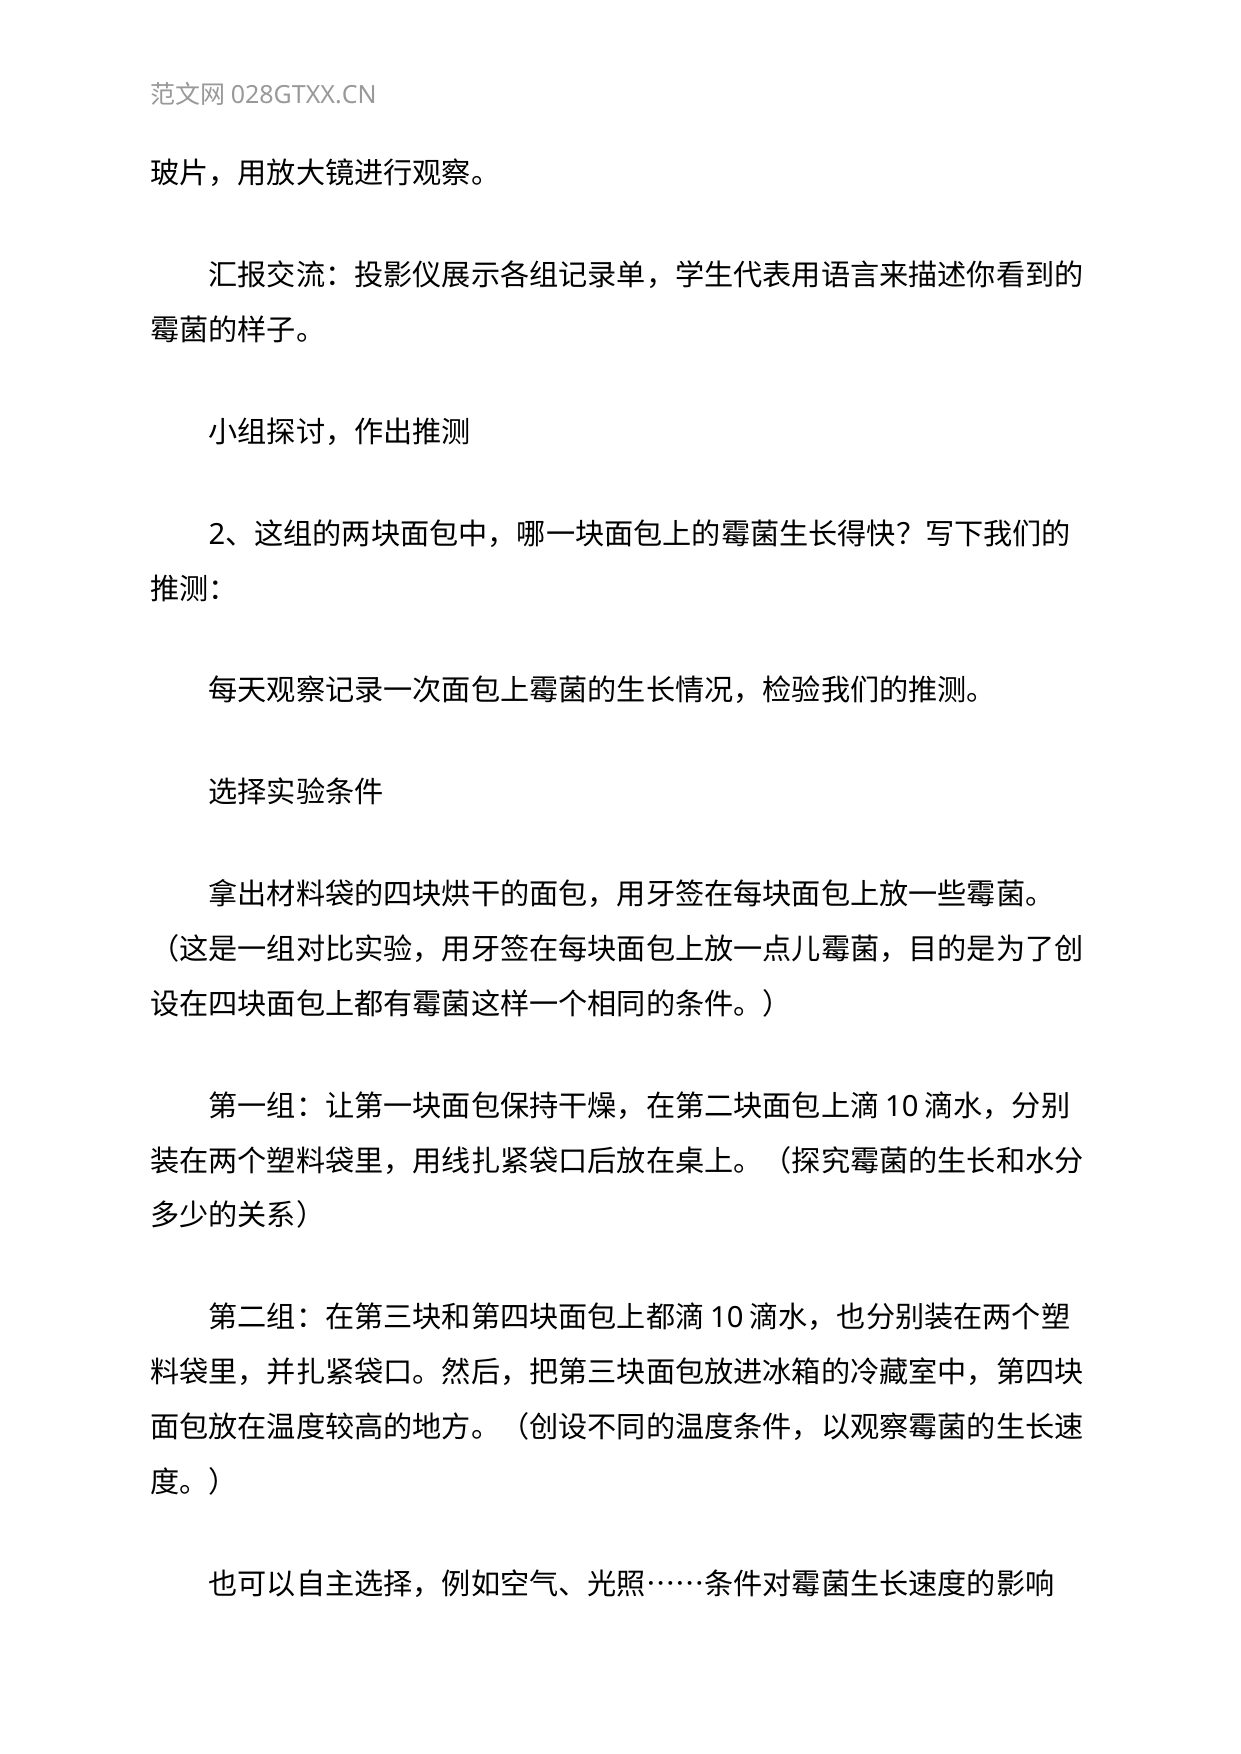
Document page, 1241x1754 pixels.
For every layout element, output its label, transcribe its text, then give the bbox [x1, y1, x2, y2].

text 拿出材料袋的四块烘干的面包，用牙签在每块面包上放一些霉菌。（这是一组对比实验，用牙签在每块面包上放一点儿霉菌，目的是为了创设在四块面包上都有霉菌这样一个相同的条件。） [150, 871, 1090, 1023]
text 第一组：让第一块面包保持干燥，在第二块面包上滴10滴水，分别装在两个塑料袋里，用线扎紧袋口后放在桌上。（探究霉菌的生长和水分多少的关系） [150, 1082, 1090, 1234]
text 2、这组的两块面包中，哪一块面包上的霉菌生长得快？写下我们的推测： [150, 510, 1090, 607]
text 汇报交流：投影仪展示各组记录单，学生代表用语言来描述你看到的霉菌的样子。 [150, 252, 1090, 349]
text 选择实验条件 [150, 769, 1090, 811]
text 每天观察记录一次面包上霉菌的生长情况，检验我们的推测。 [150, 667, 1090, 709]
text 也可以自主选择，例如空气、光照……条件对霉菌生长速度的影响 [150, 1560, 1090, 1603]
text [150, 150, 1090, 192]
text 小组探讨，作出推测 [150, 408, 1090, 451]
text 第二组：在第三块和第四块面包上都滴10滴水，也分别装在两个塑料袋里，并扎紧袋口。然后，把第三块面包放进冰箱的冷藏室中，第四块面包放在温度较高的地方。（创设不同的温度条件，以观察霉菌的生长速度。） [150, 1294, 1090, 1501]
